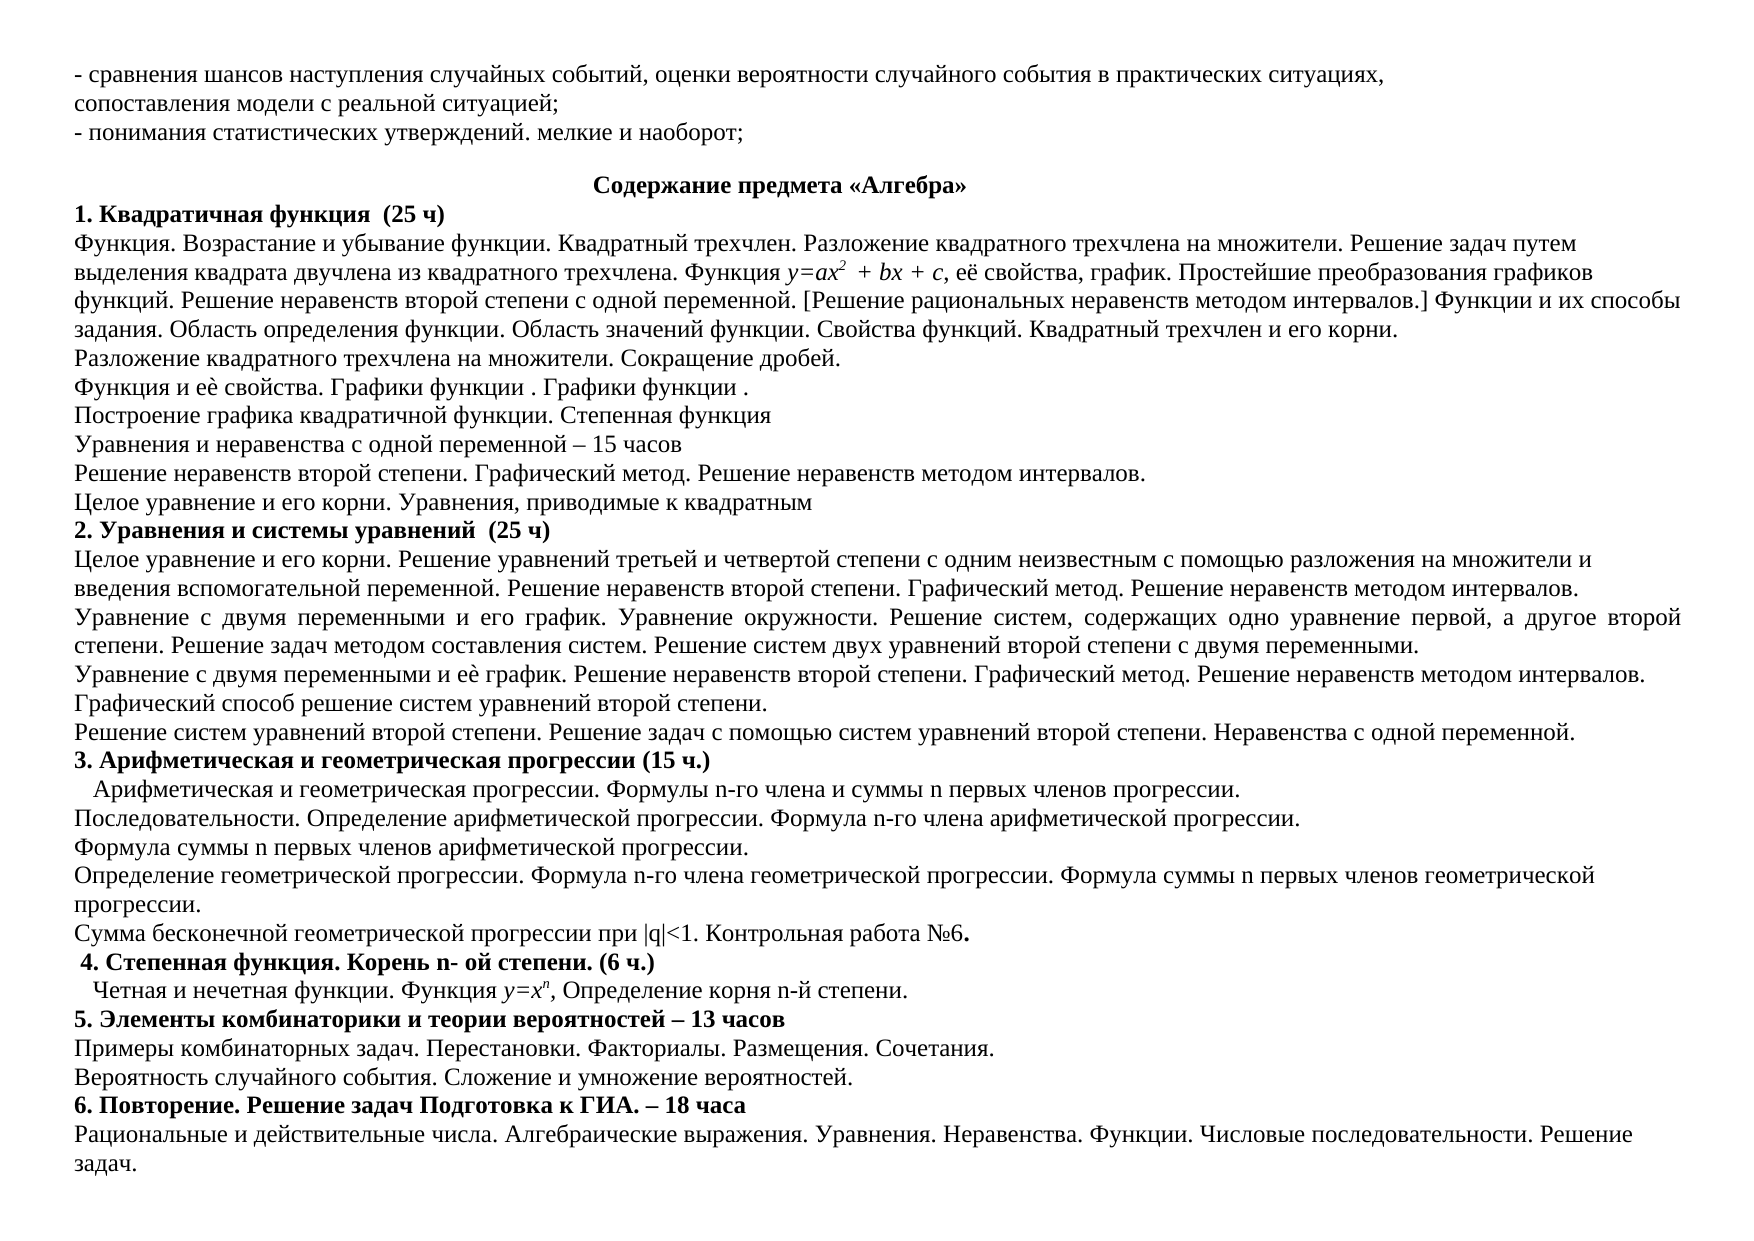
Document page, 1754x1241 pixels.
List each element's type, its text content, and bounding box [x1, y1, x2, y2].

text Последовательности. Определение арифметической прогрессии. Формула n-го члена арифметической прогрессии. [74, 803, 1683, 832]
text Функция и еѐ свойства. Графики функции . Графики функции . [74, 372, 1683, 400]
text Формула суммы n первых членов арифметической прогрессии. [74, 832, 1683, 860]
text Целое уравнение и его корни. Решение уравнений третьей и четвертой степени с одним неизвестным с помощью разложения на множители и введения вспомогательной переменной. Решение неравенств второй степени. Графический метод. Решение неравенств методом интервалов. [74, 544, 1683, 602]
text 3. Арифметическая и геометрическая прогрессии (15 ч.) [74, 745, 1683, 774]
text Решение неравенств второй степени. Графический метод. Решение неравенств методом интервалов. [74, 458, 1683, 487]
text Четная и нечетная функции. Функция y=xn, Определение корня n-й степени. [74, 975, 1683, 1004]
text 6. Повторение. Решение задач Подготовка к ГИА. – 18 часа [74, 1090, 1683, 1119]
text Уравнение с двумя переменными и еѐ график. Решение неравенств второй степени. Графический метод. Решение неравенств методом интервалов. [74, 659, 1683, 688]
text Уравнения и неравенства с одной переменной – 15 часов [74, 429, 1683, 458]
text сопоставления модели с реальной ситуацией; [74, 88, 1683, 117]
text Целое уравнение и его корни. Уравнения, приводимые к квадратным [74, 487, 1683, 515]
text 4. Степенная функция. Корень n- ой степени. (6 ч.) [74, 947, 1683, 975]
text 1. Квадратичная функция (25 ч) [74, 199, 1683, 228]
text Построение графика квадратичной функции. Степенная функция [74, 400, 1683, 429]
text Уравнение с двумя переменными и его график. Уравнение окружности. Решение систем, содержащих одно уравнение первой, а другое второй степени. Решение задач методом составления систем. Решение систем двух уравнений второй степени с двумя переменными. [74, 602, 1683, 659]
text Графический способ решение систем уравнений второй степени. [74, 688, 1683, 717]
text Решение систем уравнений второй степени. Решение задач с помощью систем уравнений второй степени. Неравенства с одной переменной. [74, 717, 1683, 745]
text Функция. Возрастание и убывание функции. Квадратный трехчлен. Разложение квадратного трехчлена на множители. Решение задач путем выделения квадрата двучлена из квадратного трехчлена. Функция y=ax2 + bx + с, её свойства, график. Простейшие преобразования графиков функций. Решение неравенств второй степени с одной переменной. [Решение рациональных неравенств методом интервалов.] Функции и их способы задания. Область определения функции. Область значений функции. Свойства функций. Квадратный трехчлен и его корни. [74, 228, 1683, 343]
text Разложение квадратного трехчлена на множители. Сокращение дробей. [74, 343, 1683, 372]
text 2. Уравнения и системы уравнений (25 ч) [74, 515, 1683, 544]
text Содержание предмета «Алгебра» [74, 170, 1683, 199]
text 5. Элементы комбинаторики и теории вероятностей – 13 часов [74, 1004, 1683, 1033]
text Примеры комбинаторных задач. Перестановки. Факториалы. Размещения. Сочетания. [74, 1033, 1683, 1062]
text Сумма бесконечной геометрической прогрессии при |q|<1. Контрольная работа №6. [74, 918, 1683, 947]
text - понимания статистических утверждений. мелкие и наоборот; [74, 117, 1683, 145]
text Арифметическая и геометрическая прогрессии. Формулы n-го члена и суммы n первых членов прогрессии. [74, 774, 1683, 803]
text Вероятность случайного события. Сложение и умножение вероятностей. [74, 1062, 1683, 1090]
text - сравнения шансов наступления случайных событий, оценки вероятности случайного события в практических ситуациях, [74, 59, 1683, 88]
text Рациональные и действительные числа. Алгебраические выражения. Уравнения. Неравенства. Функции. Числовые последовательности. Решение задач. [74, 1119, 1683, 1177]
text Определение геометрической прогрессии. Формула n-го члена геометрической прогрессии. Формула суммы n первых членов геометрической прогрессии. [74, 860, 1683, 918]
